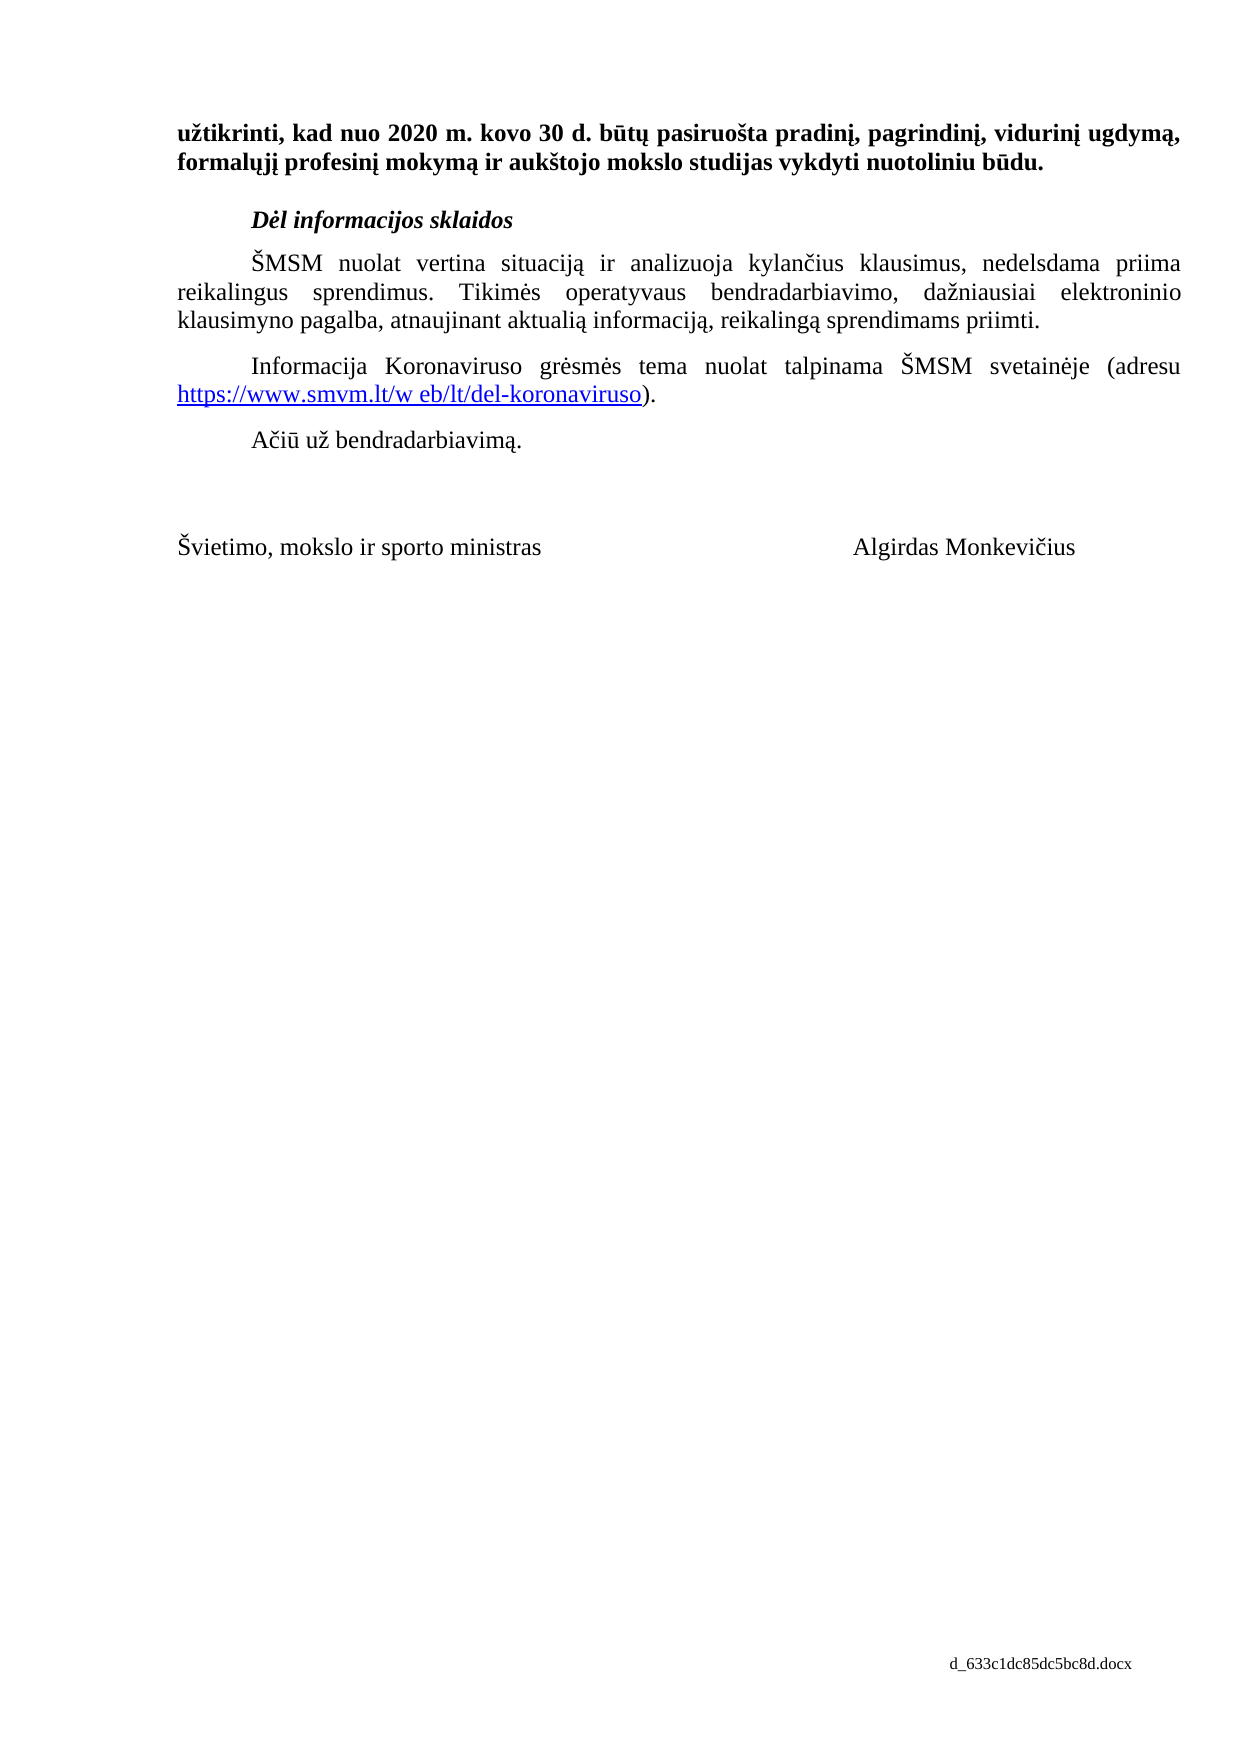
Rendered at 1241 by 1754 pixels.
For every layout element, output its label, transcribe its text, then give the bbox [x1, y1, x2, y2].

text Dėl informacijos sklaidos [177, 205, 1182, 233]
table_header Švietimo, mokslo ir sporto ministras [166, 532, 767, 563]
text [177, 118, 1182, 176]
text ŠMSM nuolat vertina situaciją ir analizuoja kylančius klausimus, nedelsdama priima reikalingus sprendimus. Tikimės operatyvaus bendradarbiavimo, dažniausiai elektroninio klausimyno pagalba, atnaujinant aktualią informaciją, reikalingą sprendimams priimti. [177, 248, 1182, 334]
text Ačiū už bendradarbiavimą. [177, 425, 1182, 454]
table_header Algirdas Monkevičius [768, 532, 1192, 563]
text Informacija Koronaviruso grėsmės tema nuolat talpinama ŠMSM svetainėje (adresu https://www.smvm.lt/w eb/lt/del-koronaviruso). [177, 351, 1182, 408]
